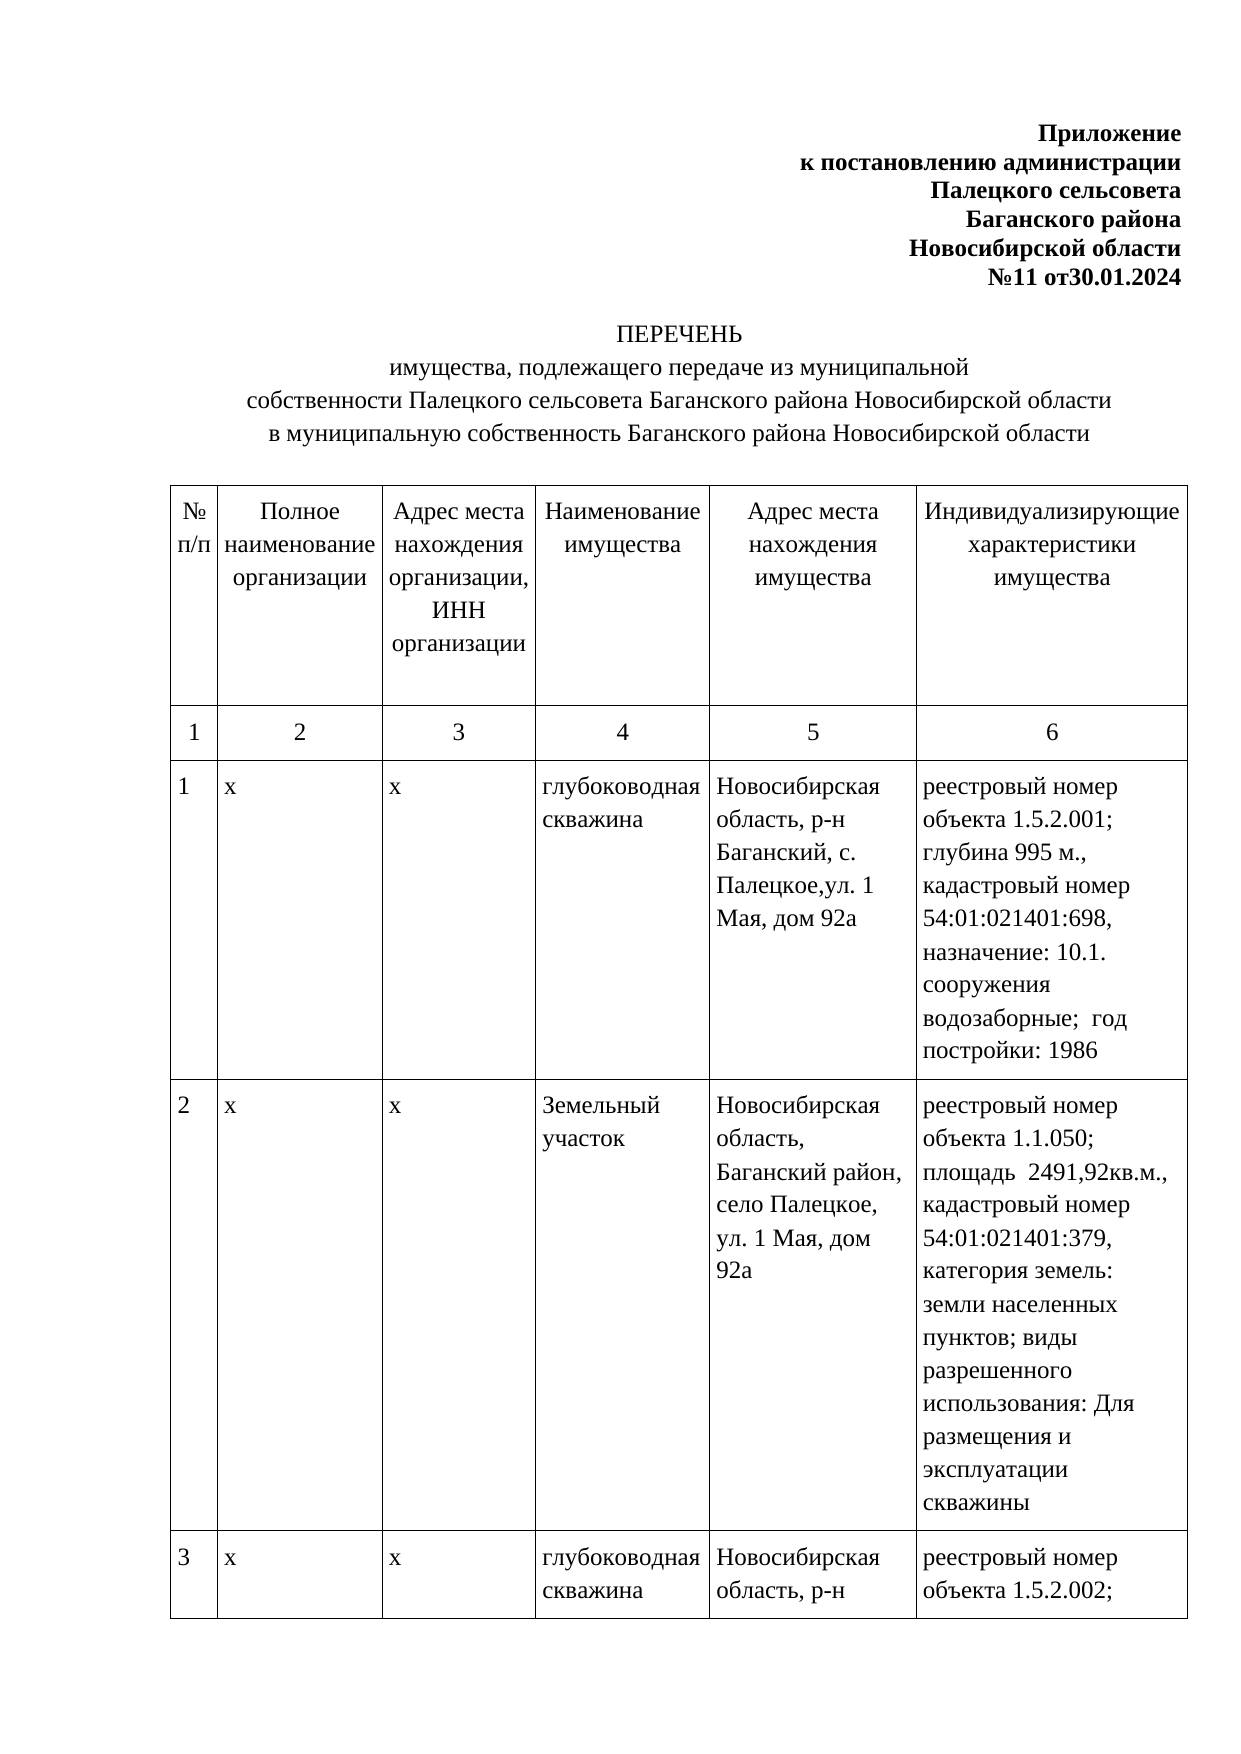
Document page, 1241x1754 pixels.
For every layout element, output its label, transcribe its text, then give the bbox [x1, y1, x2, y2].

table_cell глубоководная скважина [536, 761, 709, 1079]
table_cell х [218, 1531, 382, 1618]
title Приложение [177, 118, 1181, 147]
text ПЕРЕЧЕНЬ [177, 319, 1181, 348]
title Палецкого сельсовета [177, 176, 1181, 204]
text имущества, подлежащего передаче из муниципальной [177, 352, 1181, 381]
table_header Адрес места нахождения имущества [710, 486, 916, 705]
table_cell 1 [171, 761, 217, 1079]
table_cell 3 [171, 1531, 217, 1618]
table_cell х [218, 761, 382, 1079]
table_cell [917, 1531, 1187, 1618]
table_cell 1 [171, 706, 217, 760]
title Баганского района [177, 204, 1181, 233]
table_header Индивидуализирующие характеристики имущества [917, 486, 1187, 705]
table_header Полное наименование организации [218, 486, 382, 705]
table_cell х [218, 1080, 382, 1530]
title к постановлению администрации [177, 147, 1181, 176]
table_cell 2 [171, 1080, 217, 1530]
table_cell 5 [710, 706, 916, 760]
table_cell Земельный участок [536, 1080, 709, 1530]
table_cell Новосибирская область, Баганский район, село Палецкое, ул. 1 Мая, дом 92а [710, 1080, 916, 1530]
table_cell 6 [917, 706, 1187, 760]
title Новосибирской области [177, 233, 1181, 262]
table_cell х [383, 761, 535, 1079]
table_header Адрес места нахождения организации, ИНН организации [383, 486, 535, 705]
table_cell 2 [218, 706, 382, 760]
table_cell 3 [383, 706, 535, 760]
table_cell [536, 1531, 709, 1618]
text собственности Палецкого сельсовета Баганского района Новосибирской области [177, 385, 1181, 414]
table_cell Новосибирская область, р-н Баганский, с. Палецкое,ул. 1 Мая, дом 92а [710, 761, 916, 1079]
table_header № п/п [171, 486, 217, 705]
table_cell реестровый номер объекта 1.1.050; площадь 2491,92кв.м., кадастровый номер 54:01:021401:379, категория земель: земли населенных пунктов; виды разрешенного использования: Для размещения и эксплуатации скважины [917, 1080, 1187, 1530]
table_cell х [383, 1080, 535, 1530]
table_header Наименование имущества [536, 486, 709, 705]
table_cell реестровый номер объекта 1.5.2.001; глубина 995 м., кадастровый номер 54:01:021401:698, назначение: 10.1. сооружения водозаборные; год постройки: 1986 [917, 761, 1187, 1079]
text в муниципальную собственность Баганского района Новосибирской области [177, 418, 1181, 447]
table_cell 4 [536, 706, 709, 760]
table_cell х [383, 1531, 535, 1618]
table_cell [710, 1531, 916, 1618]
title №11 от30.01.2024 [177, 262, 1181, 291]
